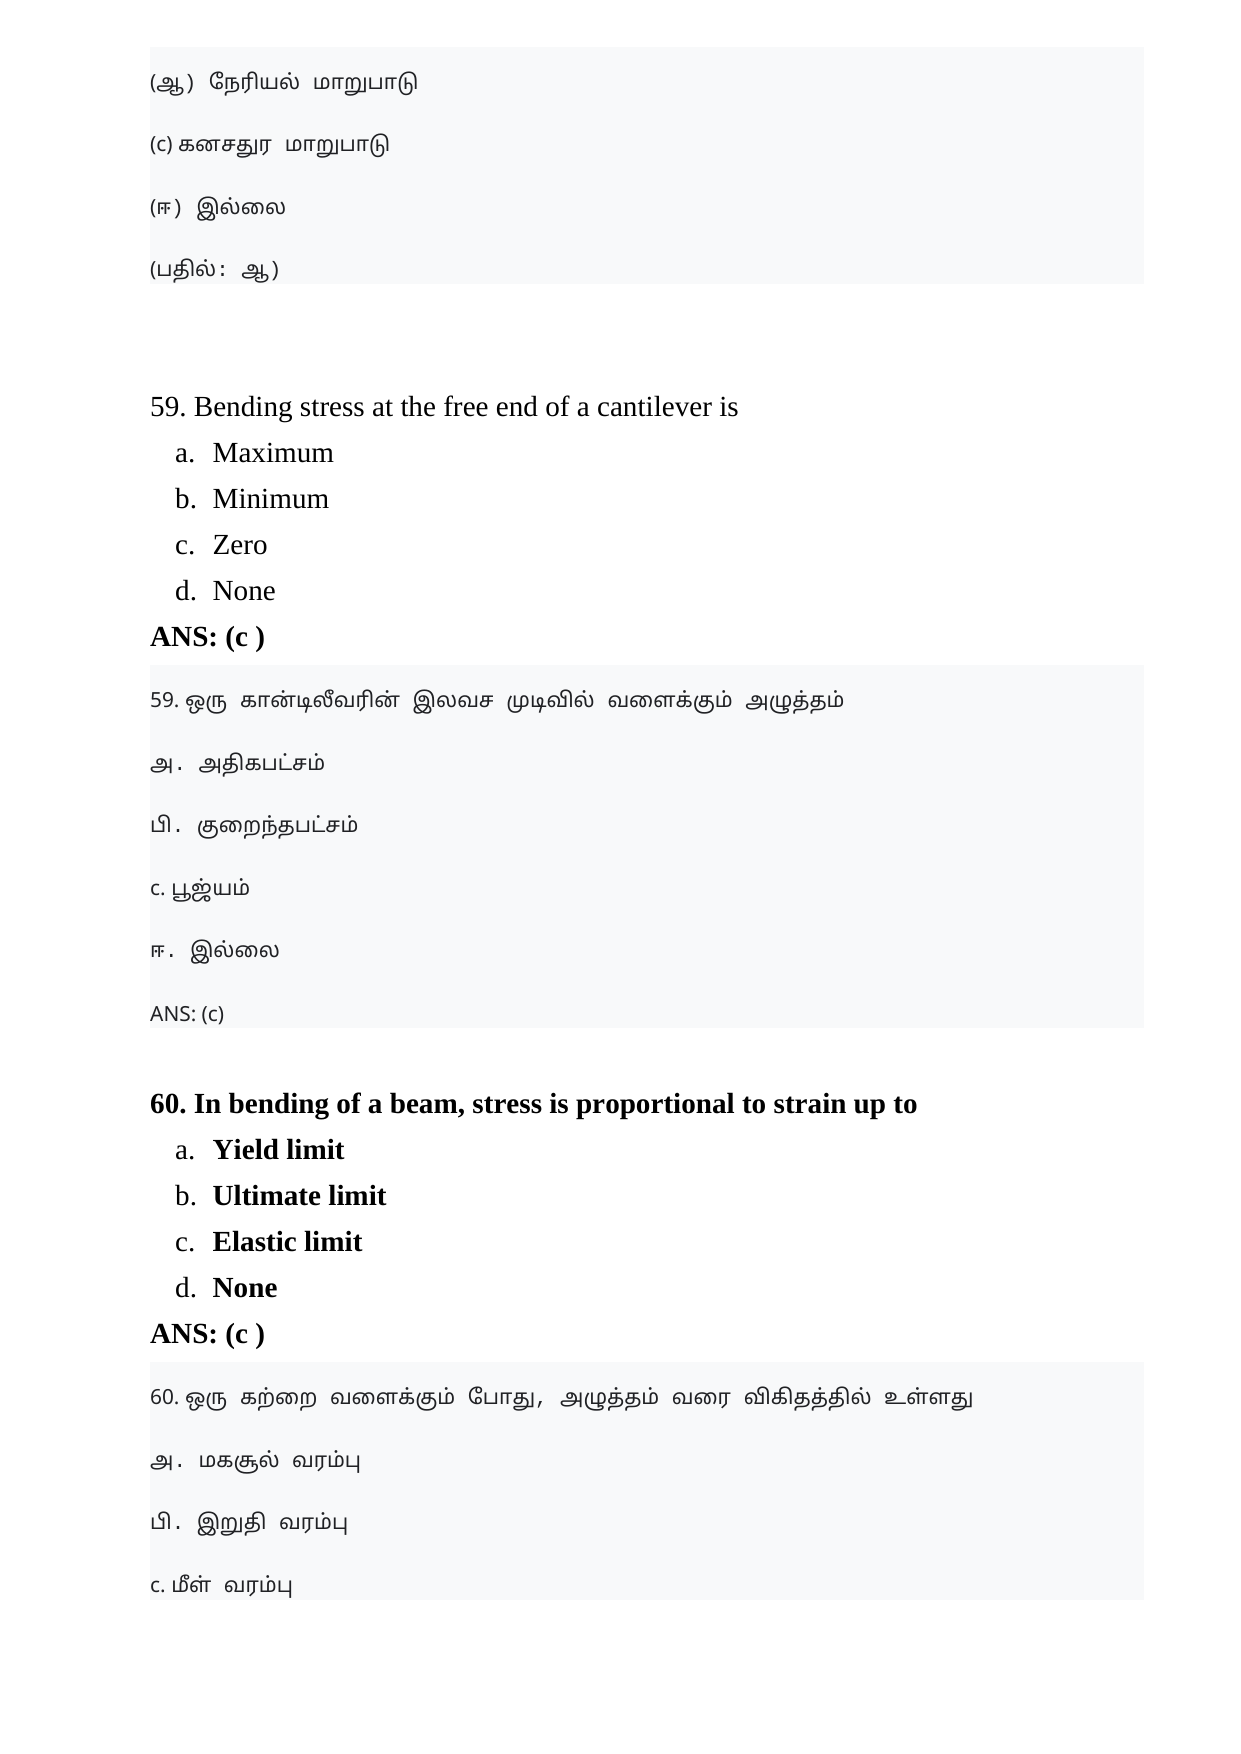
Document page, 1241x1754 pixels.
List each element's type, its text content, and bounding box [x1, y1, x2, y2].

list Maximum [175, 435, 1081, 468]
text 59. ஒரு கான்டிலீவரின் இலவச முடிவில் வளைக்கும் அழுத்தம் [150, 665, 1144, 715]
list None [175, 573, 1081, 607]
text (ஆ) நேரியல் மாறுபாடு [150, 47, 1144, 97]
text பி. இறுதி வரம்பு [150, 1487, 1144, 1537]
text 60. In bending of a beam, stress is proportional to strain up to [150, 1086, 1144, 1120]
text பி. குறைந்தபட்சம் [150, 790, 1144, 840]
text அ. மகசூல் வரம்பு [150, 1425, 1144, 1475]
text ஈ. இல்லை [150, 915, 1144, 965]
text c. பூஜ்யம் [150, 853, 1144, 903]
text 59. Bending stress at the free end of a cantilever is [150, 389, 1144, 422]
list Minimum [175, 481, 1081, 514]
list Zero [175, 527, 1081, 561]
list None [175, 1270, 1081, 1304]
list Elastic limit [175, 1224, 1081, 1258]
text ANS: (c ) [150, 1316, 1144, 1350]
text (பதில்: ஆ) [150, 234, 1144, 284]
text ANS: (c ) [150, 619, 1144, 653]
text 60. ஒரு கற்றை வளைக்கும் போது, ​​அழுத்தம் வரை விகிதத்தில் உள்ளது [150, 1362, 1144, 1412]
text (ஈ) இல்லை [150, 172, 1144, 222]
text c. மீள் வரம்பு [150, 1550, 1144, 1600]
text ANS: (c) [150, 978, 1144, 1028]
text அ. அதிகபட்சம் [150, 728, 1144, 778]
text (c) கனசதுர மாறுபாடு [150, 109, 1144, 159]
list Ultimate limit [175, 1178, 1081, 1212]
list Yield limit [175, 1132, 1081, 1166]
